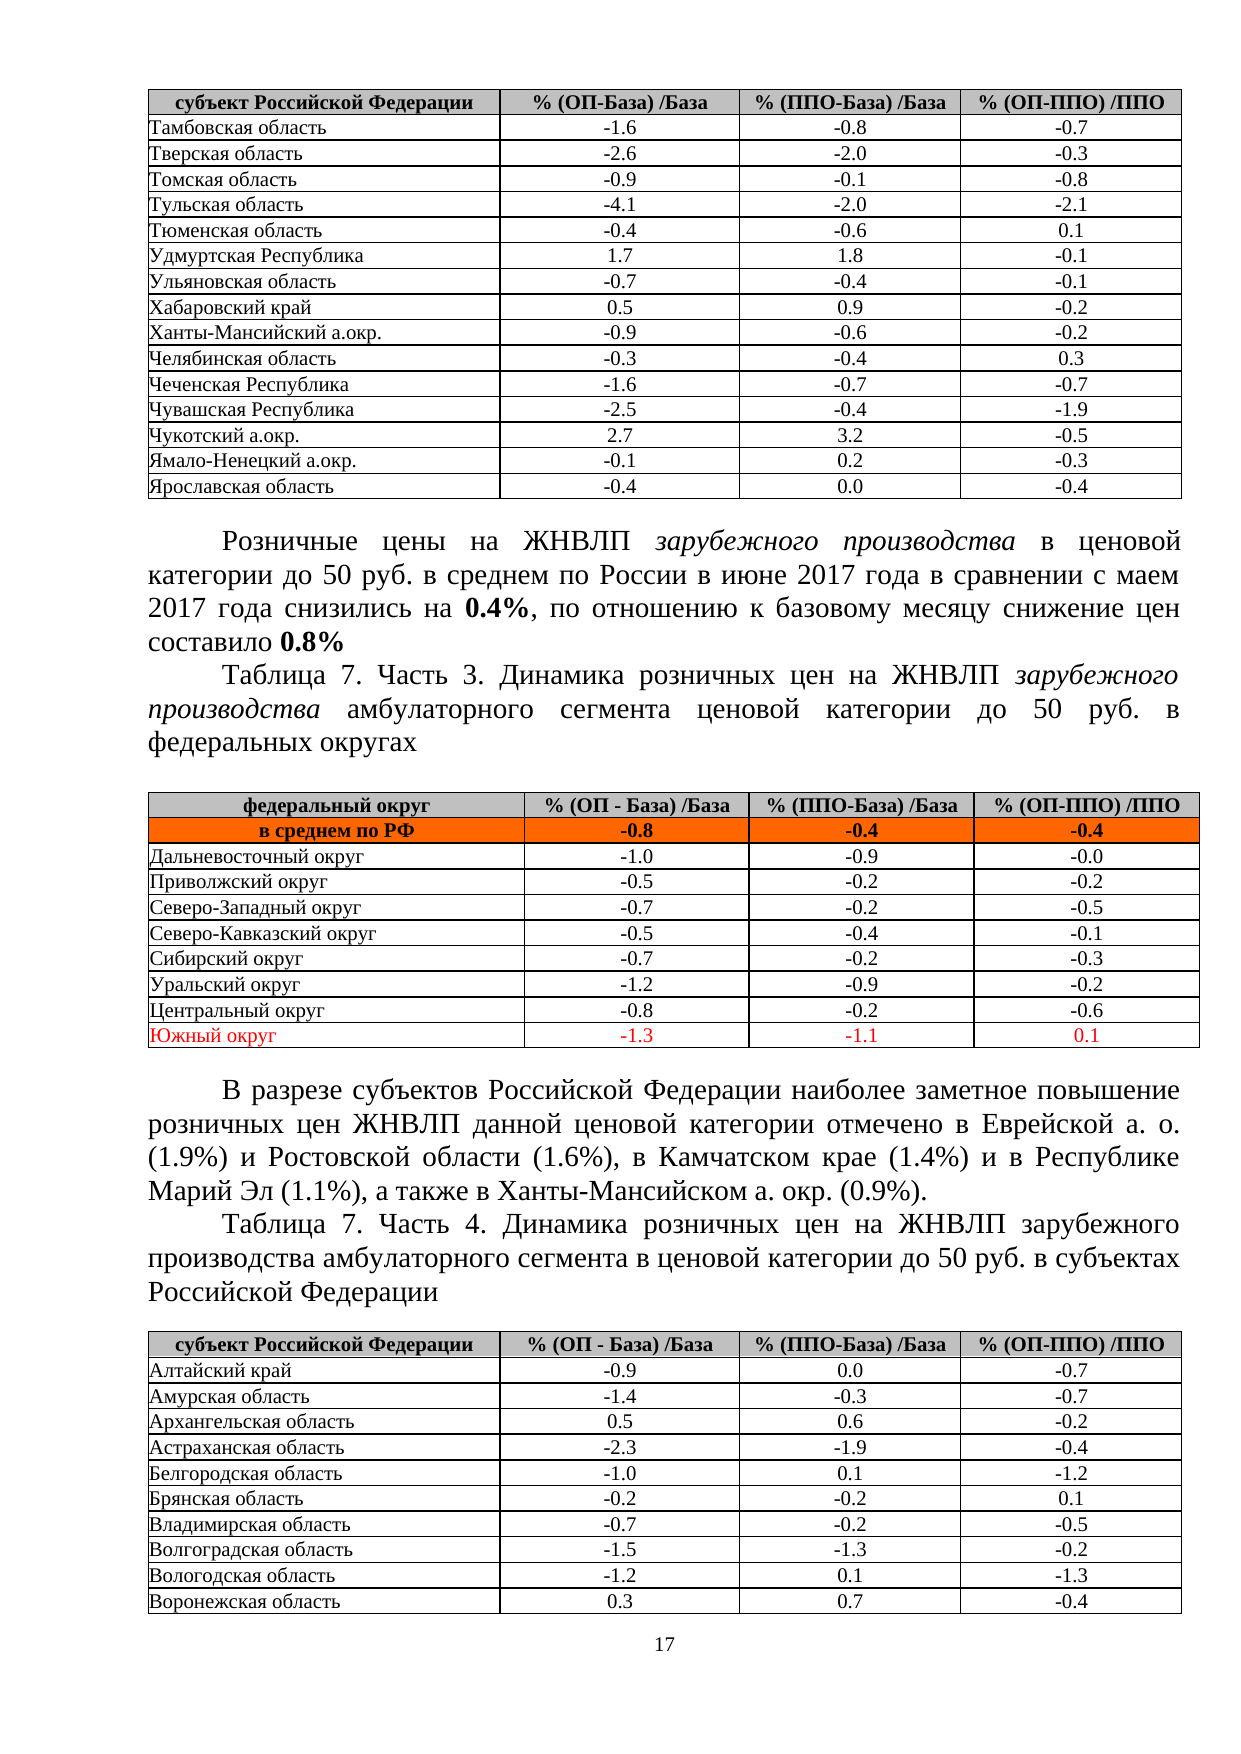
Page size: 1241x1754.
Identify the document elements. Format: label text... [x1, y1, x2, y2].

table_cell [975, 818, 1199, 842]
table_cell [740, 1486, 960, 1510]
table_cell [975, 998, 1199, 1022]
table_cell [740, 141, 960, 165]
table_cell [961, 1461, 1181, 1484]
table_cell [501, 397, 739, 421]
text Таблица 7. Часть 4. Динамика розничных цен на ЖНВЛП зарубежного производства амбулаторного сегмента в ценовой категории до 50 руб. в субъектах Российской Федерации [148, 1207, 1181, 1307]
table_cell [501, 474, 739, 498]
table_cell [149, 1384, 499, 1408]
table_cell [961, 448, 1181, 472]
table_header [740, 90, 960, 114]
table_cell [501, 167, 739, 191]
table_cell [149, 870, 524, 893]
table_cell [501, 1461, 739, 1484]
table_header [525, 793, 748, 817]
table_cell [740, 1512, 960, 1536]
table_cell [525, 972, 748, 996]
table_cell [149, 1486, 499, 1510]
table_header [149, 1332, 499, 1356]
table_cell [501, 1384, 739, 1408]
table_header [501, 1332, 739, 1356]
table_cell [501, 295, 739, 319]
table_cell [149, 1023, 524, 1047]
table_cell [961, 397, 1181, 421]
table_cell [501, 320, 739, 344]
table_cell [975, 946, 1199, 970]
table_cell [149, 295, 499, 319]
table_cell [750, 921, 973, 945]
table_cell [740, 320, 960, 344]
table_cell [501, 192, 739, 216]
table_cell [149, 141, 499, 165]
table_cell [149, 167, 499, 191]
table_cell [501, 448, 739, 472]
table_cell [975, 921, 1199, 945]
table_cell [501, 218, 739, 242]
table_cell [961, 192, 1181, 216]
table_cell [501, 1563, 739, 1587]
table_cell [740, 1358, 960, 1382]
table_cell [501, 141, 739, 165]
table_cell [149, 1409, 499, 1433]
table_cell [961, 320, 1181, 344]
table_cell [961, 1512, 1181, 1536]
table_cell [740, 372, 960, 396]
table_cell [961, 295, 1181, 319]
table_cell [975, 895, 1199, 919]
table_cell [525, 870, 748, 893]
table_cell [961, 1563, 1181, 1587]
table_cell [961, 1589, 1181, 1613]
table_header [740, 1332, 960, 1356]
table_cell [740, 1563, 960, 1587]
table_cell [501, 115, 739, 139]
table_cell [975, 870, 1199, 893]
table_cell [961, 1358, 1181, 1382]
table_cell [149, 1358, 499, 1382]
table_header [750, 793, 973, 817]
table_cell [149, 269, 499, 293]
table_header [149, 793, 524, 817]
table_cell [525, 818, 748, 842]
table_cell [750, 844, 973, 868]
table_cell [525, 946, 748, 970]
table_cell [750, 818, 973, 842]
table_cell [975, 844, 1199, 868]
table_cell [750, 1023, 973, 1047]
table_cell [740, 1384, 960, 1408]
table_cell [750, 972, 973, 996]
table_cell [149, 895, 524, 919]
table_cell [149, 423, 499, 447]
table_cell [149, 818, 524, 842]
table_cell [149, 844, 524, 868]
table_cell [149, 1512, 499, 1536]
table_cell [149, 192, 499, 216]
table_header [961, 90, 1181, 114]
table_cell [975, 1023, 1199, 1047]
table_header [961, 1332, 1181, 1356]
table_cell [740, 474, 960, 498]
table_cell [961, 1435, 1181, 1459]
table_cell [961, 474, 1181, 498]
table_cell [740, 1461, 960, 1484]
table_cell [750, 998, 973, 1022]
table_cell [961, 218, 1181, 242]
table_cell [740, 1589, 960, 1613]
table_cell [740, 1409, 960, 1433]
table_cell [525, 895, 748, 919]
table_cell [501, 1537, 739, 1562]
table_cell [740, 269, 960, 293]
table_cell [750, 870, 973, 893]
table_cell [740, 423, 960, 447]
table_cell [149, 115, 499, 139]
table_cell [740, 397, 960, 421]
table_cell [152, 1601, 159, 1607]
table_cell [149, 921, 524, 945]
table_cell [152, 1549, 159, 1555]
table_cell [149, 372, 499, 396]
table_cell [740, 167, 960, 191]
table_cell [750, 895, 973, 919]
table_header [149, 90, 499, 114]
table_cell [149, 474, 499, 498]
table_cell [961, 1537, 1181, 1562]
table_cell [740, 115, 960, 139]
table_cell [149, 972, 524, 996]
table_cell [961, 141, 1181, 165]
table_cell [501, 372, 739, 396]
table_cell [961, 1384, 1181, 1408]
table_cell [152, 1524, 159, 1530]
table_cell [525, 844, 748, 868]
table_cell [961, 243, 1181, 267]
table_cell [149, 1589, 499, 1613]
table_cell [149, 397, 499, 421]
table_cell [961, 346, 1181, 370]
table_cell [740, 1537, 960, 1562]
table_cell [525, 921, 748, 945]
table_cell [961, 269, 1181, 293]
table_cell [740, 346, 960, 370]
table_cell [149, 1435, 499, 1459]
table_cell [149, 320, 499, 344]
text Таблица 7. Часть 3. Динамика розничных цен на ЖНВЛП зарубежного производства амбулаторного сегмента ценовой категории до 50 руб. в федеральных округах [148, 657, 1181, 758]
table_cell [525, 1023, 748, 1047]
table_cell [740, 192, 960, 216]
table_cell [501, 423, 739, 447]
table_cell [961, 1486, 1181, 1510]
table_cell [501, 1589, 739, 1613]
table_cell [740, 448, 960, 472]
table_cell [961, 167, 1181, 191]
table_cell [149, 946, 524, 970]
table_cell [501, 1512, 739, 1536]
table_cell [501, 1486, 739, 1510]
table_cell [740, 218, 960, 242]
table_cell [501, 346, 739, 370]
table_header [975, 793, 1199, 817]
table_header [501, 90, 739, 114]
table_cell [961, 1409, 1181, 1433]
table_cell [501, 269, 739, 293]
text Розничные цены на ЖНВЛП зарубежного производства в ценовой категории до 50 руб. в среднем по России в июне 2017 года в сравнении с маем 2017 года снизились на 0.4%, по отношению к базовому месяцу снижение цен составило 0.8% [148, 523, 1181, 657]
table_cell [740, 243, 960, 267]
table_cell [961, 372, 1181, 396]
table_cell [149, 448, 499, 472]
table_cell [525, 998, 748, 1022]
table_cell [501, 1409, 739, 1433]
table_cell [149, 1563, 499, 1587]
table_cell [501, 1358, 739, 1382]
text В разрезе субъектов Российской Федерации наиболее заметное повышение розничных цен ЖНВЛП данной ценовой категории отмечено в Еврейской а. о. (1.9%) и Ростовской области (1.6%), в Камчатском крае (1.4%) и в Республике Марий Эл (1.1%), а также в Ханты-Мансийском а. окр. (0.9%). [148, 1072, 1181, 1207]
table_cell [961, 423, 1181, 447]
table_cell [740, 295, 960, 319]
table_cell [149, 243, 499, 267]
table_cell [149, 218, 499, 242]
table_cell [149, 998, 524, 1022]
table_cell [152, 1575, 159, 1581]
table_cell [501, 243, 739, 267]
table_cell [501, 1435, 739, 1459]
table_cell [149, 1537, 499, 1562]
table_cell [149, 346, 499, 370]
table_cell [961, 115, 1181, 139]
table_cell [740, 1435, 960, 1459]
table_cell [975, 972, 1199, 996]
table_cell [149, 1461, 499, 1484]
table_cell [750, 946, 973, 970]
